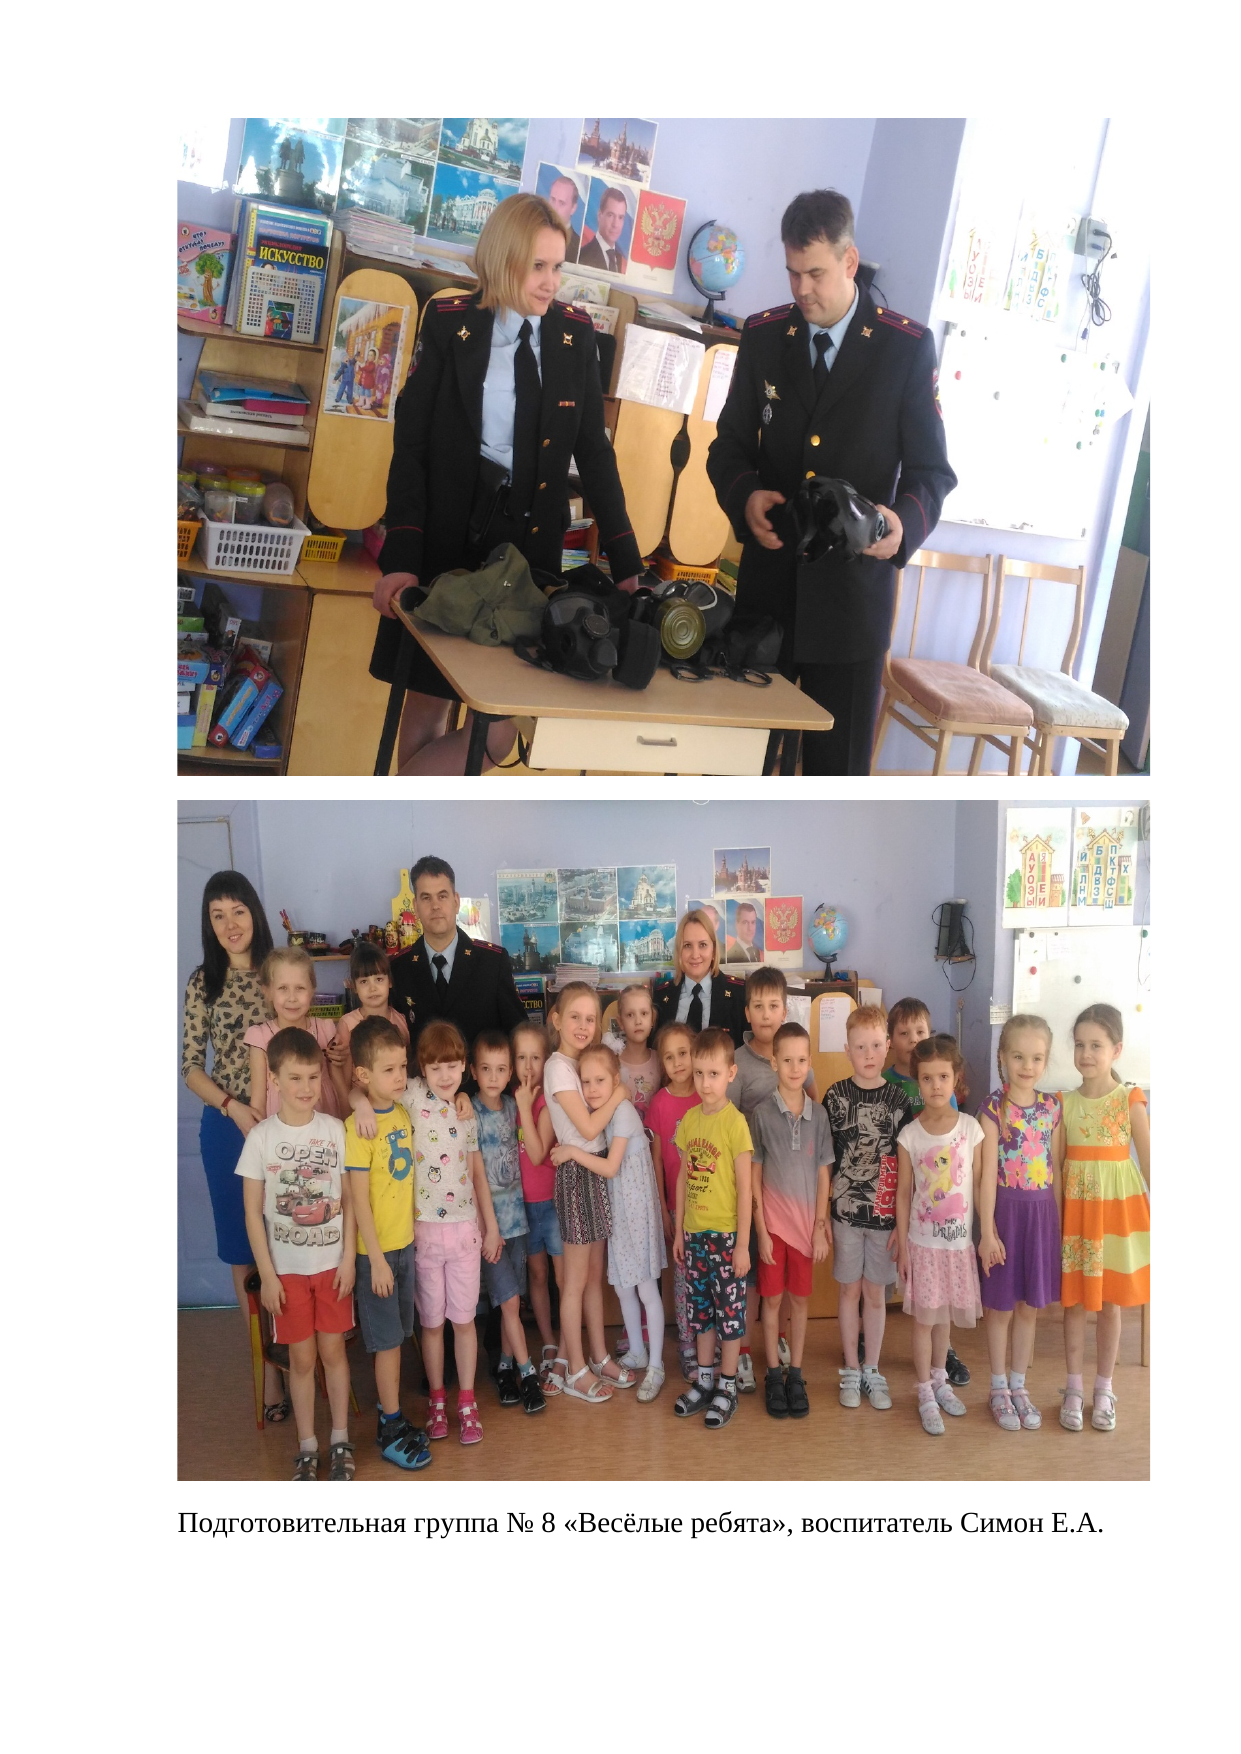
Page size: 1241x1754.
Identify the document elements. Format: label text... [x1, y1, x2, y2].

picture [177, 118, 1151, 776]
picture [177, 800, 1151, 1481]
text Подготовительная группа № 8 «Весёлые ребята», воспитатель Симон Е.А. [177, 1505, 1152, 1539]
